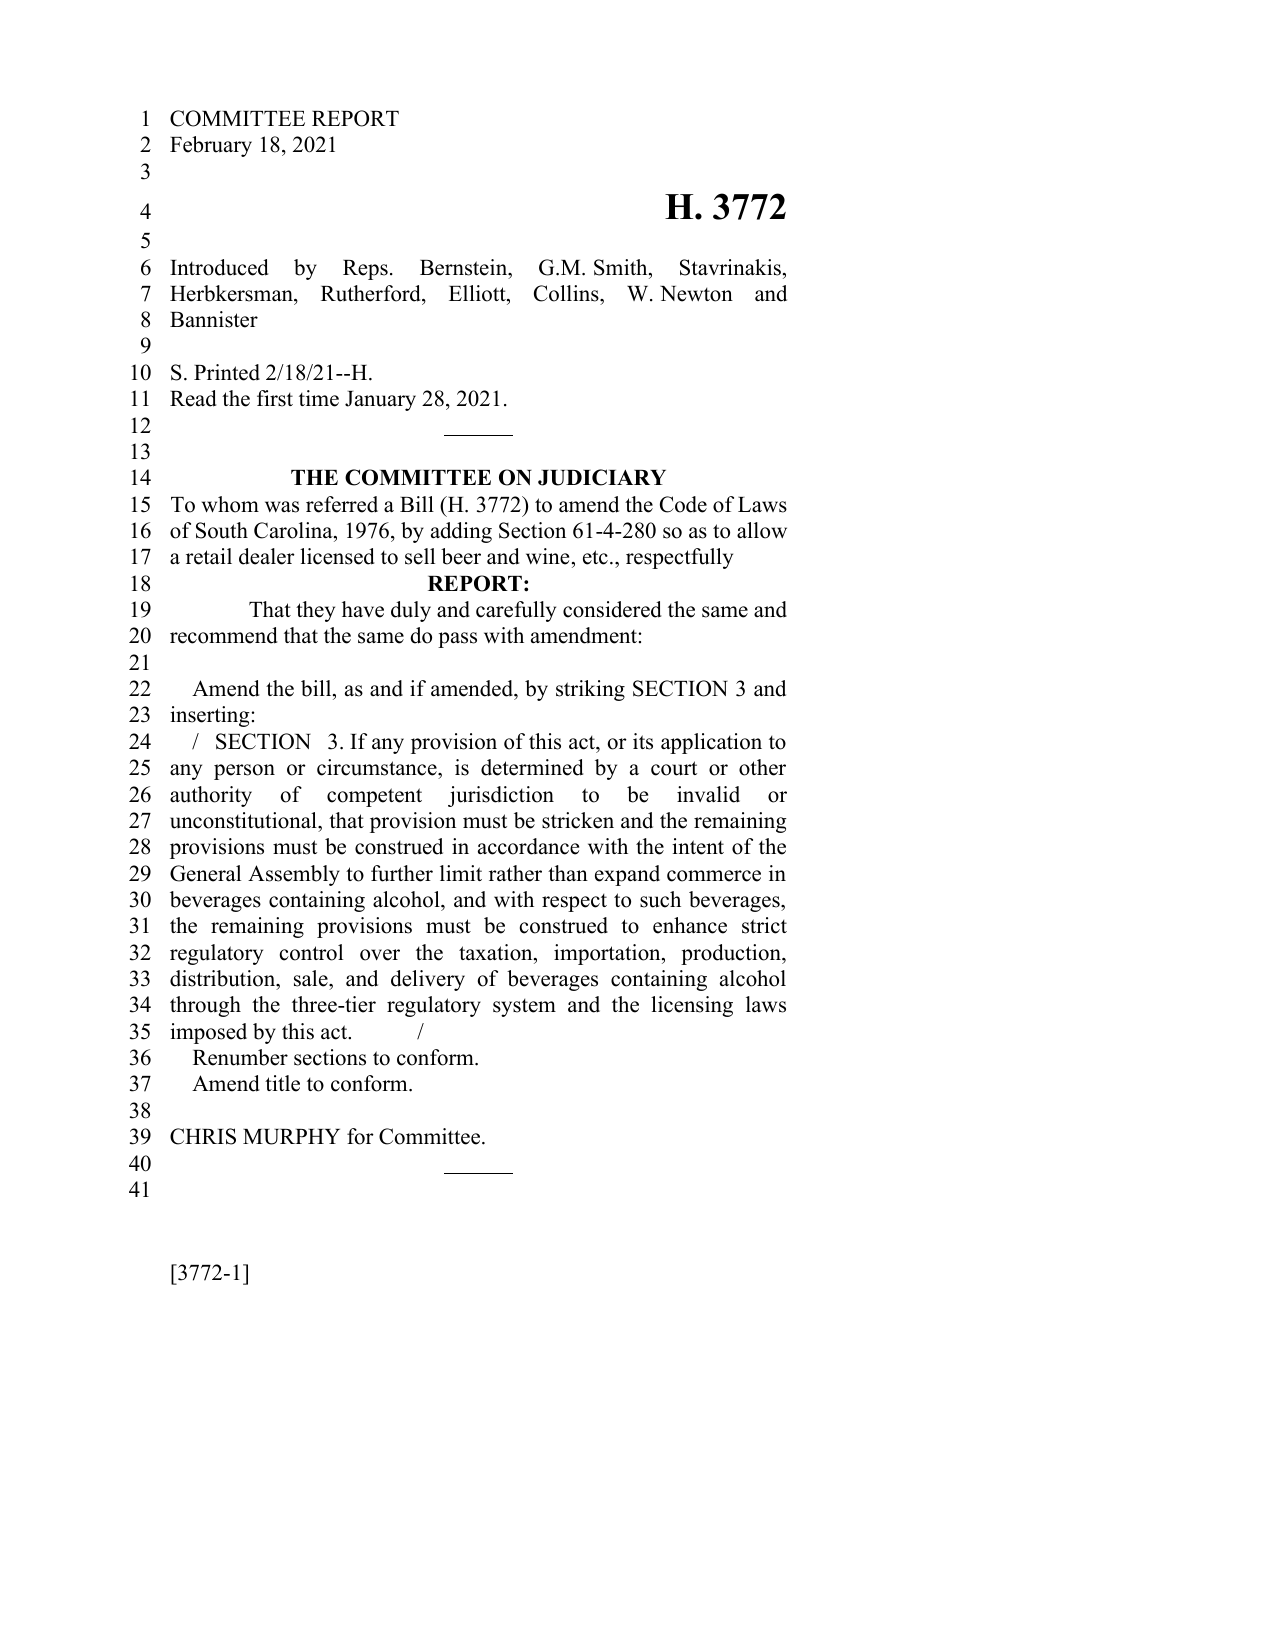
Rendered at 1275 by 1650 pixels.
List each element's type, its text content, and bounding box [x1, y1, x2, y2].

text H. 3772 [169, 184, 787, 227]
text / SECTION 3. If any provision of this act, or its application to any person or circumstance, is determined by a court or other authority of competent jurisdiction to be invalid or unconstitutional, that provision must be stricken and the remaining provisions must be construed in accordance with the intent of the General Assembly to further limit rather than expand commerce in beverages containing alcohol, and with respect to such beverages, the remaining provisions must be construed to enhance strict regulatory control over the taxation, importation, production, distribution, sale, and delivery of beverages containing alcohol through the three-tier regulatory system and the licensing laws imposed by this act. / [169, 728, 787, 1044]
text Amend title to conform. [169, 1071, 787, 1097]
text Read the first time January 28, 2021. [169, 385, 787, 412]
text Amend the bill, as and if amended, by striking SECTION 3 and inserting: [169, 675, 787, 728]
text Renumber sections to conform. [169, 1044, 787, 1071]
text Introduced by Reps. Bernstein, G.M. Smith, Stavrinakis, Herbkersman, Rutherford, Elliott, Collins, W. Newton and Bannister [169, 253, 787, 333]
text That they have duly and carefully considered the same and recommend that the same do pass with amendment: [169, 596, 787, 649]
text REPORT: [169, 570, 787, 596]
text S. Printed 2/18/21--H. [169, 359, 787, 385]
text THE COMMITTEE ON JUDICIARY [169, 464, 787, 491]
text To whom was referred a Bill (H. 3772) to amend the Code of Laws of South Carolina, 1976, by adding Section 61-4-280 so as to allow a retail dealer licensed to sell beer and wine, etc., respectfully [169, 491, 787, 570]
text COMMITTEE REPORT [169, 105, 787, 131]
text CHRIS MURPHY for Committee. [169, 1123, 787, 1149]
text February 18, 2021 [169, 131, 787, 158]
